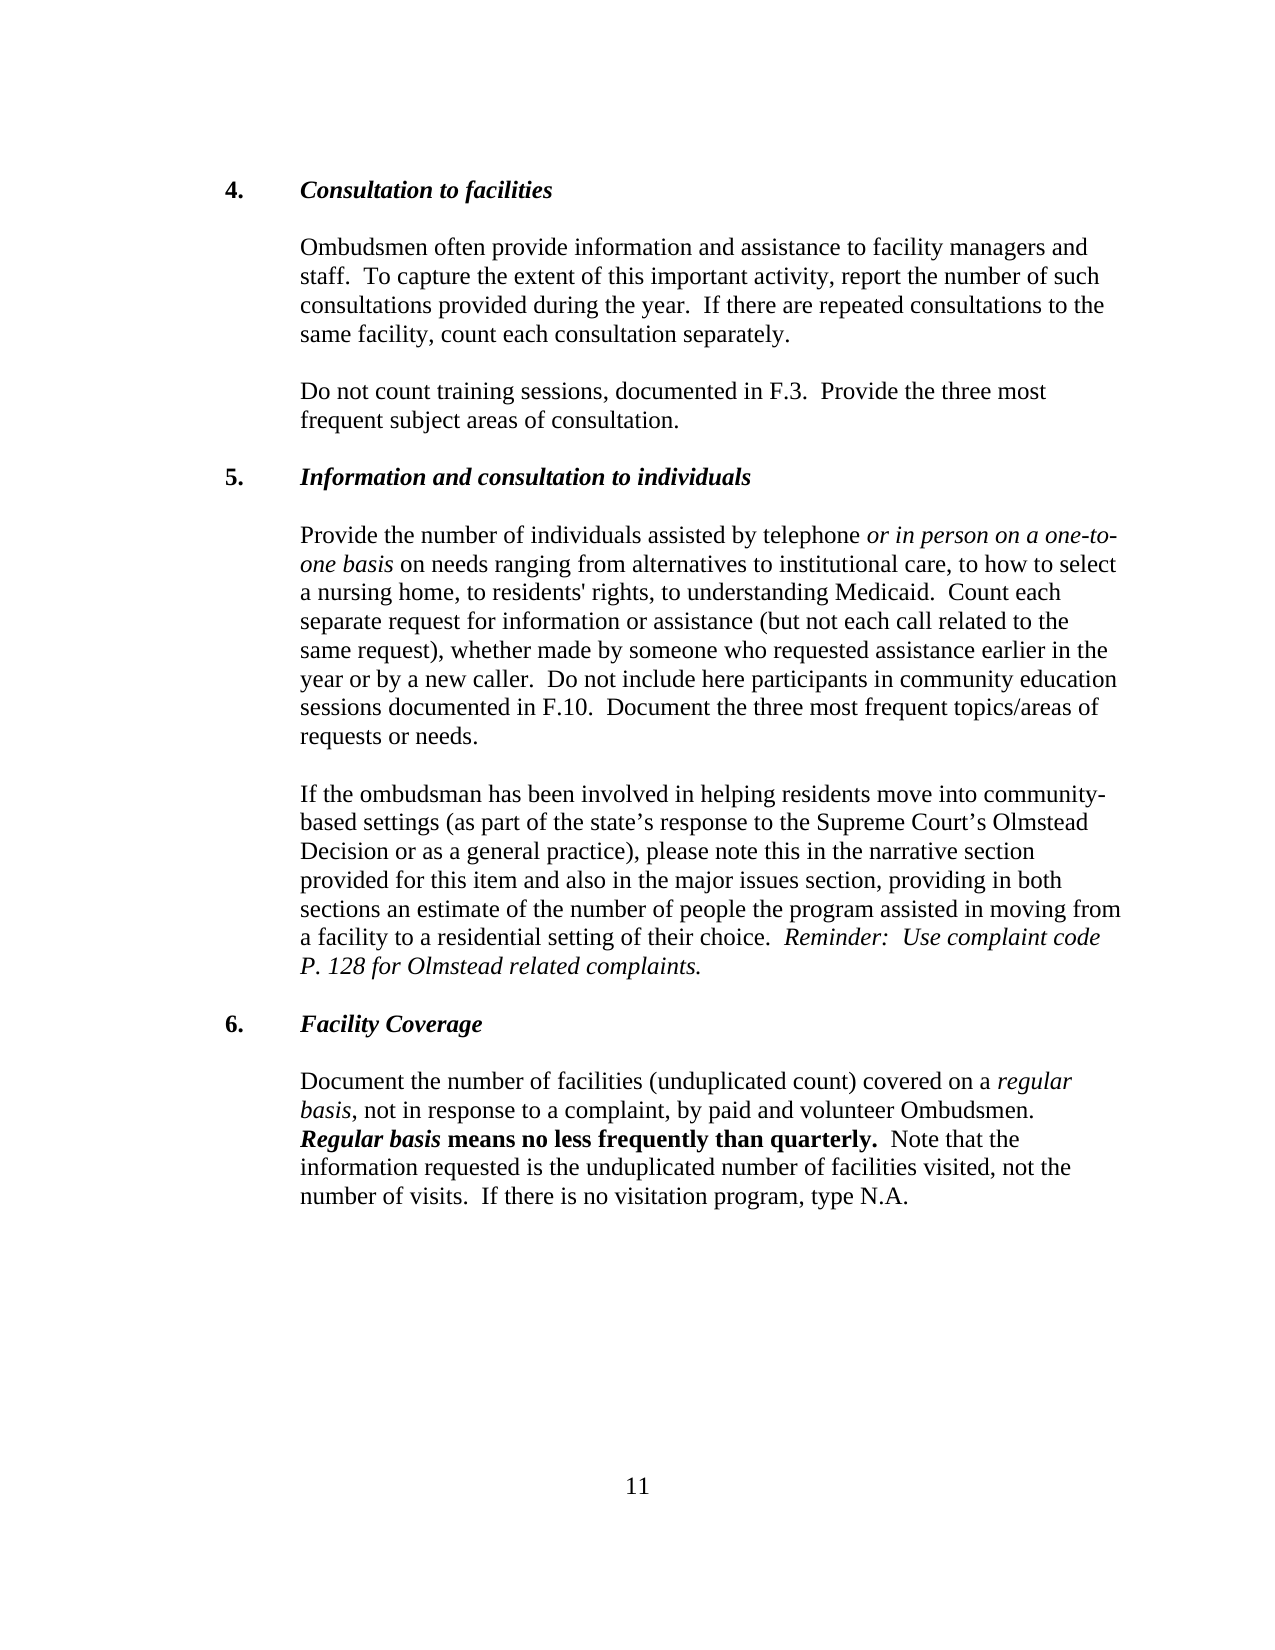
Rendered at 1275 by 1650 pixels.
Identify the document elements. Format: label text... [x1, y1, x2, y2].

text If the ombudsman has been involved in helping residents move into community-based settings (as part of the state’s response to the Supreme Court’s Olmstead Decision or as a general practice), please note this in the narrative section provided for this item and also in the major issues section, providing in both sections an estimate of the number of people the program assisted in moving from a facility to a residential setting of their choice. Reminder: Use complaint code P. 128 for Olmstead related complaints. [300, 779, 1125, 980]
text 6. Facility Coverage [225, 1009, 1125, 1037]
text 4. Consultation to facilities [150, 175, 1125, 204]
text Ombudsmen often provide information and assistance to facility managers and staff. To capture the extent of this important activity, report the number of such consultations provided during the year. If there are repeated consultations to the same facility, count each consultation separately. [300, 232, 1125, 347]
text Document the number of facilities (unduplicated count) covered on a regular basis, not in response to a complaint, by paid and volunteer Ombudsmen. Regular basis means no less frequently than quarterly. Note that the information requested is the unduplicated number of facilities visited, not the number of visits. If there is no visitation program, type N.A. [300, 1066, 1125, 1210]
text Provide the number of individuals assisted by telephone or in person on a one-to-one basis on needs ranging from alternatives to institutional care, to how to select a nursing home, to residents' rights, to understanding Medicaid. Count each separate request for information or assistance (but not each call related to the same request), whether made by someone who requested assistance earlier in the year or by a new caller. Do not include here participants in community education sessions documented in F.10. Document the three most frequent topics/areas of requests or needs. [300, 520, 1125, 750]
text Do not count training sessions, documented in F.3. Provide the three most frequent subject areas of consultation. [300, 376, 1125, 434]
text 5. Information and consultation to individuals [225, 462, 1125, 491]
